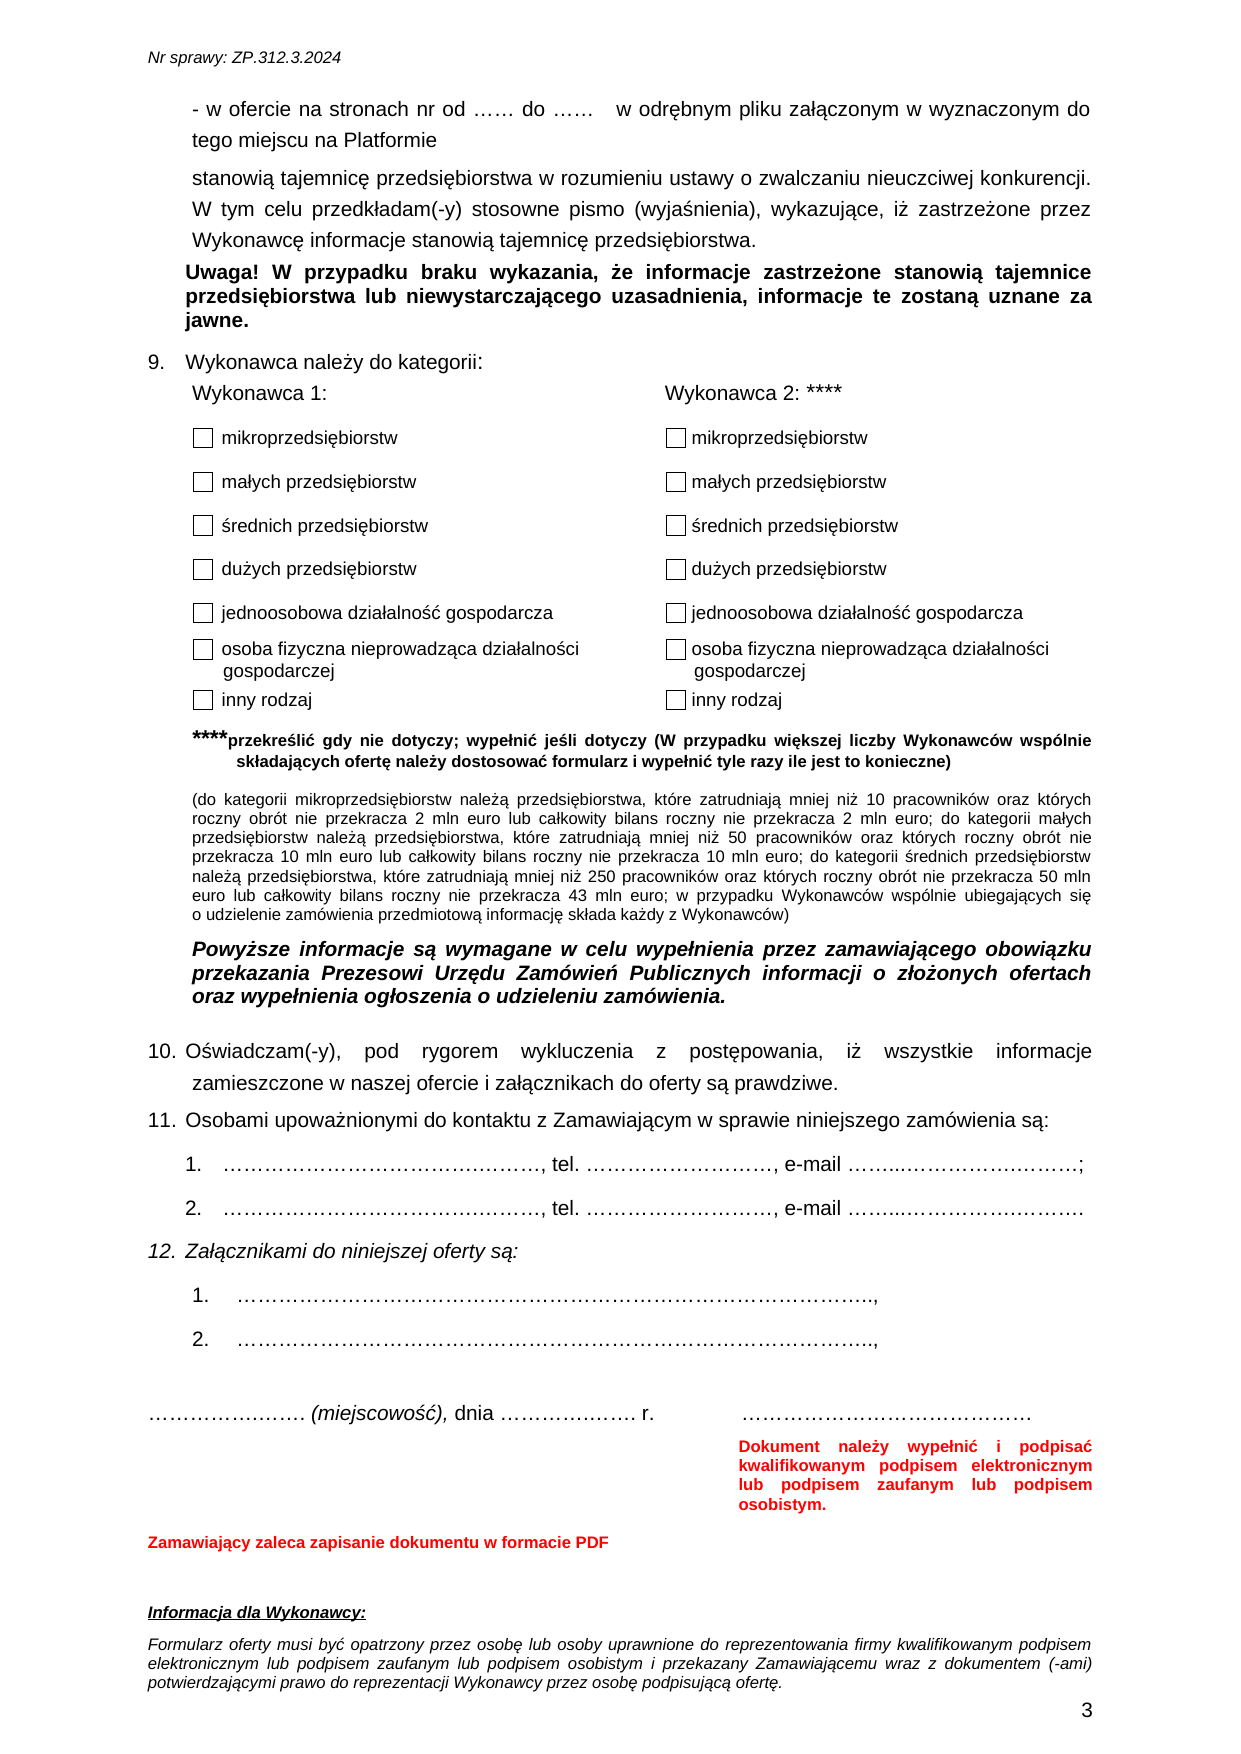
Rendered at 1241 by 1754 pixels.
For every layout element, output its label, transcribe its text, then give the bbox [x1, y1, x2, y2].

text Uwaga! W przypadku braku wykazania, że informacje zastrzeżone stanowią tajemnice przedsiębiorstwa lub niewystarczającego uzasadnienia, informacje te zostaną uznane za jawne. [185, 260, 1093, 332]
text (do kategorii mikroprzedsiębiorstw należą przedsiębiorstwa, które zatrudniają mniej niż 10 pracowników oraz których roczny obrót nie przekracza 2 mln euro lub całkowity bilans roczny nie przekracza 2 mln euro; do kategorii małych przedsiębiorstw należą przedsiębiorstwa, które zatrudniają mniej niż 50 pracowników oraz których roczny obrót nie przekracza 10 mln euro lub całkowity bilans roczny nie przekracza 10 mln euro; do kategorii średnich przedsiębiorstw należą przedsiębiorstwa, które zatrudniają mniej niż 250 pracowników oraz których roczny obrót nie przekracza 50 mln euro lub całkowity bilans roczny nie przekracza 43 mln euro; w przypadku Wykonawców wspólnie ubiegających się o udzielenie zamówienia przedmiotową informację składa każdy z Wykonawców) [192, 790, 1093, 924]
list Załącznikami do niniejszej oferty są: [148, 1234, 1093, 1265]
text średnich przedsiębiorstw średnich przedsiębiorstw [148, 507, 1093, 538]
text gospodarczej gospodarczej [148, 660, 1093, 681]
text dużych przedsiębiorstw dużych przedsiębiorstw [148, 551, 1093, 582]
text stanowią tajemnicę przedsiębiorstwa w rozumieniu ustawy o zwalczaniu nieuczciwej konkurencji. W tym celu przedkładam(-y) stosowne pismo (wyjaśnienia), wykazujące, iż zastrzeżone przez Wykonawcę informacje stanowią tajemnicę przedsiębiorstwa. [192, 160, 1093, 254]
text Powyższe informacje są wymagane w celu wypełnienia przez zamawiającego obowiązku przekazania Prezesowi Urzędu Zamówień Publicznych informacji o złożonych ofertach oraz wypełnienia ogłoszenia o udzieleniu zamówienia. [192, 936, 1093, 1008]
text mikroprzedsiębiorstw mikroprzedsiębiorstw [148, 419, 1093, 451]
text ****przekreślić gdy nie dotyczy; wypełnić jeśli dotyczy (W przypadku większej liczby Wykonawców wspólnie składających ofertę należy dostosować formularz i wypełnić tyle razy ile jest to konieczne) [192, 725, 1093, 771]
text Dokument należy wypełnić i podpisać kwalifikowanym podpisem elektronicznym lub podpisem zaufanym lub podpisem osobistym. [738, 1437, 1093, 1513]
list ……………………………….………, tel. ………………………, e-mail ……...…………….………. [185, 1190, 1093, 1221]
list Oświadczam(-y), pod rygorem wykluczenia z postępowania, iż wszystkie informacje zamieszczone w naszej ofercie i załącznikach do oferty są prawdziwe. [148, 1034, 1093, 1096]
text inny rodzaj inny rodzaj [148, 681, 1093, 713]
list Osobami upoważnionymi do kontaktu z Zamawiającym w sprawie niniejszego zamówienia są: [148, 1102, 1093, 1134]
text Zamawiający zaleca zapisanie dokumentu w formacie PDF [148, 1533, 1093, 1552]
text …………….……. (miejscowość), dnia ………….……. r. …………………………………… [148, 1401, 1093, 1425]
text - w ofercie na stronach nr od …… do …… w odrębnym pliku załączonym w wyznaczonym do tego miejscu na Platformie [192, 91, 1093, 154]
text Informacja dla Wykonawcy: [148, 1603, 1093, 1622]
text jednoosobowa działalność gospodarcza jednoosobowa działalność gospodarcza [148, 594, 1093, 626]
text osoba fizyczna nieprowadząca działalności osoba fizyczna nieprowadząca działalności [148, 638, 1093, 660]
list ……………………………………………………………………………….., [192, 1321, 1093, 1352]
text Formularz oferty musi być opatrzony przez osobę lub osoby uprawnione do reprezentowania firmy kwalifikowanym podpisem elektronicznym lub podpisem zaufanym lub podpisem osobistym i przekazany Zamawiającemu wraz z dokumentem (-ami) potwierdzającymi prawo do reprezentacji Wykonawcy przez osobę podpisującą ofertę. [148, 1634, 1093, 1692]
text Wykonawca 1: Wykonawca 2: **** [148, 376, 1093, 407]
list ……………………………….………, tel. ………………………, e-mail ……...…………….………; [185, 1146, 1093, 1177]
list Wykonawca należy do kategorii: [148, 344, 1093, 376]
list ……………………………………………………………………………….., [192, 1277, 1093, 1309]
text małych przedsiębiorstw małych przedsiębiorstw [148, 463, 1093, 494]
